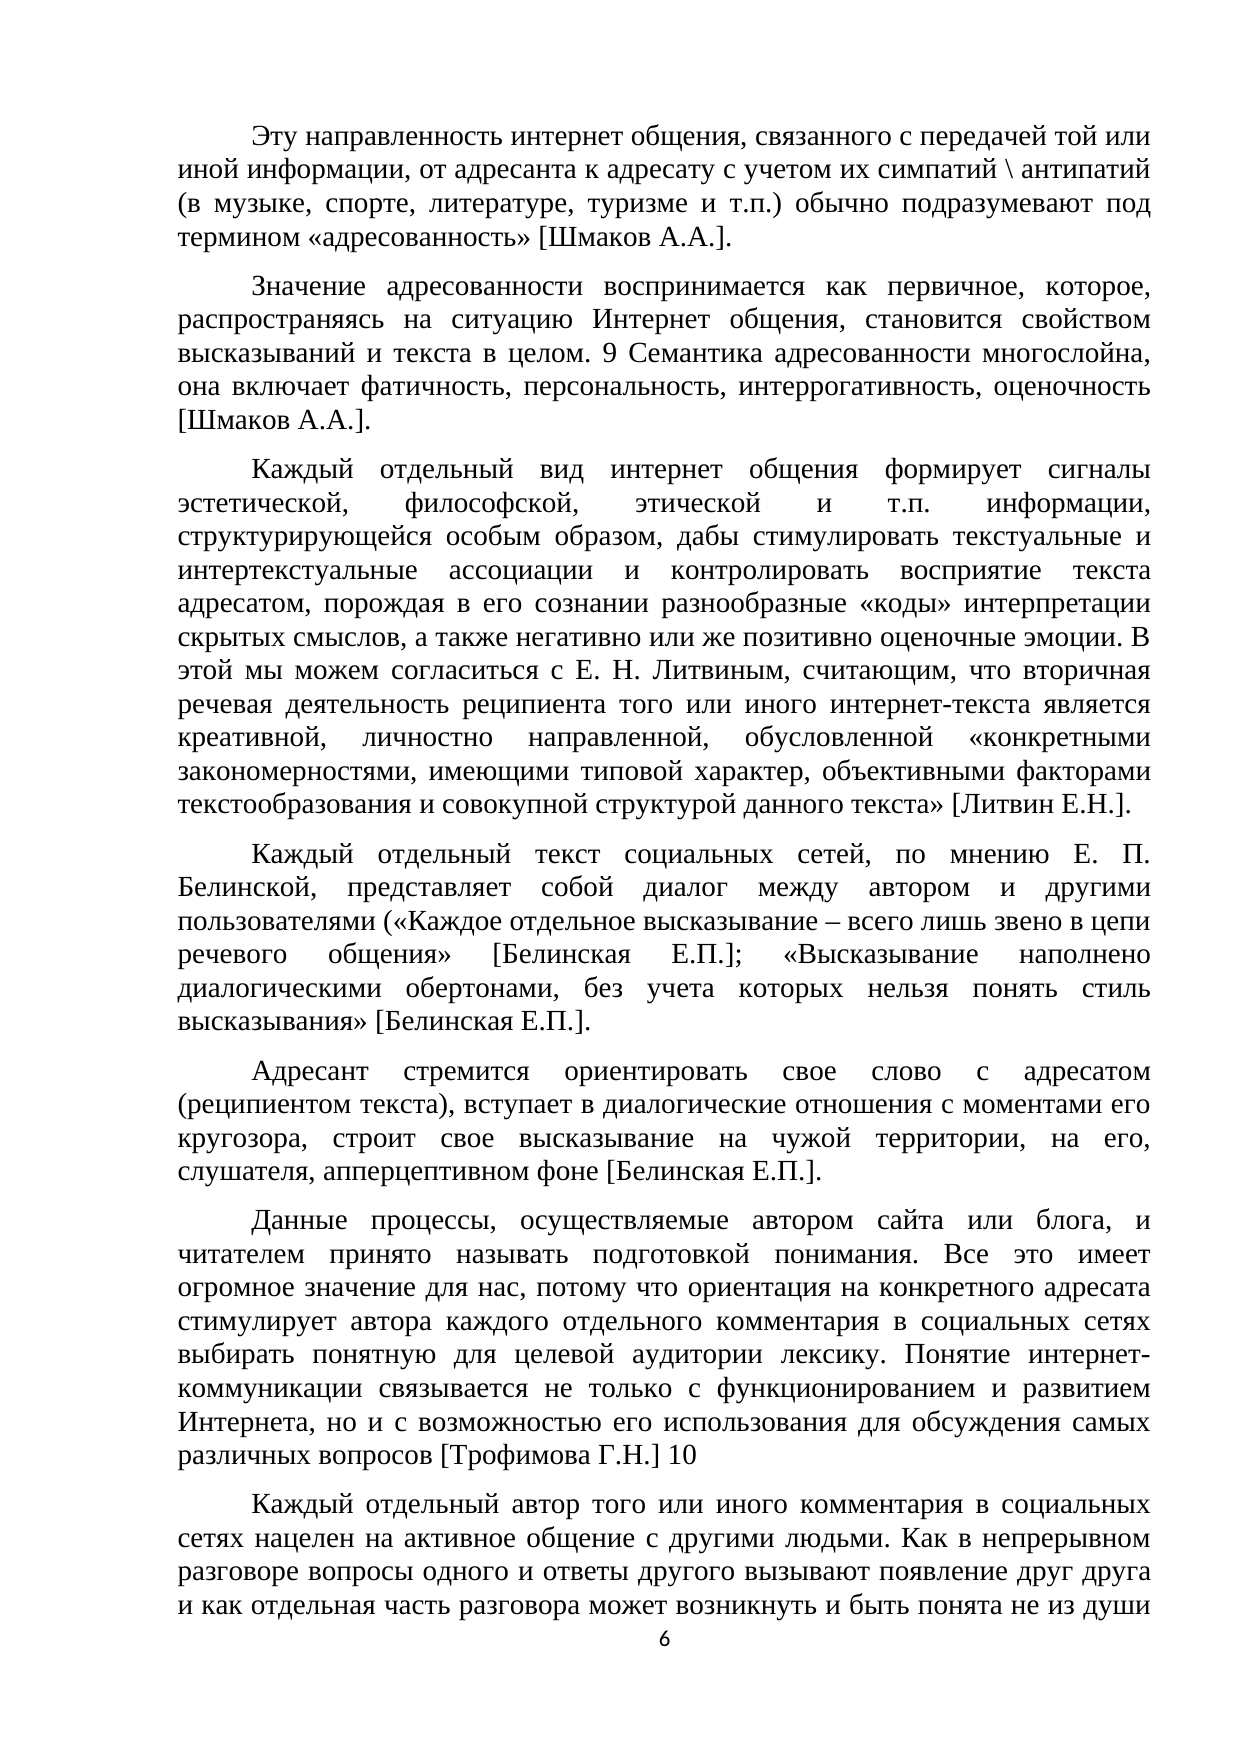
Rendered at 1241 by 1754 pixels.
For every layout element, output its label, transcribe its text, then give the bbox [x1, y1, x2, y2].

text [177, 1486, 1152, 1621]
text Эту направленность интернет общения, связанного с передачей той или иной информации, от адресанта к адресату с учетом их симпатий \ антипатий (в музыке, спорте, литературе, туризме и т.п.) обычно подразумевают под термином «адресованность» [Шмаков А.А.]. [177, 118, 1152, 252]
text Значение адресованности воспринимается как первичное, которое, распространяясь на ситуацию Интернет общения, становится свойством высказываний и текста в целом. 9 Семантика адресованности многослойна, она включает фатичность, персональность, интеррогативность, оценочность [Шмаков А.А.]. [177, 268, 1152, 436]
text Каждый отдельный вид интернет общения формирует сигналы эстетической, философской, этической и т.п. информации, структурирующейся особым образом, дабы стимулировать текстуальные и интертекстуальные ассоциации и контролировать восприятие текста адресатом, порождая в его сознании разнообразные «коды» интерпретации скрытых смыслов, а также негативно или же позитивно оценочные эмоции. В этой мы можем согласиться с Е. Н. Литвиным, считающим, что вторичная речевая деятельность реципиента того или иного интернет-текста является креативной, личностно направленной, обусловленной «конкретными закономерностями, имеющими типовой характер, объективными факторами текстообразования и совокупной структурой данного текста» [Литвин Е.Н.]. [177, 451, 1152, 820]
text Каждый отдельный текст социальных сетей, по мнению Е. П. Белинской, представляет собой диалог между автором и другими пользователями («Каждое отдельное высказывание – всего лишь звено в цепи речевого общения» [Белинская Е.П.]; «Высказывание наполнено диалогическими обертонами, без учета которых нельзя понять стиль высказывания» [Белинская Е.П.]. [177, 836, 1152, 1037]
text Данные процессы, осуществляемые автором сайта или блога, и читателем принято называть подготовкой понимания. Все это имеет огромное значение для нас, потому что ориентация на конкретного адресата стимулирует автора каждого отдельного комментария в социальных сетях выбирать понятную для целевой аудитории лексику. Понятие интернет-коммуникации связывается не только с функционированием и развитием Интернета, но и с возможностью его использования для обсуждения самых различных вопросов [Трофимова Г.Н.] 10 [177, 1202, 1152, 1471]
text Адресант стремится ориентировать свое слово с адресатом (реципиентом текста), вступает в диалогические отношения с моментами его кругозора, строит свое высказывание на чужой территории, на его, слушателя, апперцептивном фоне [Белинская Е.П.]. [177, 1053, 1152, 1187]
